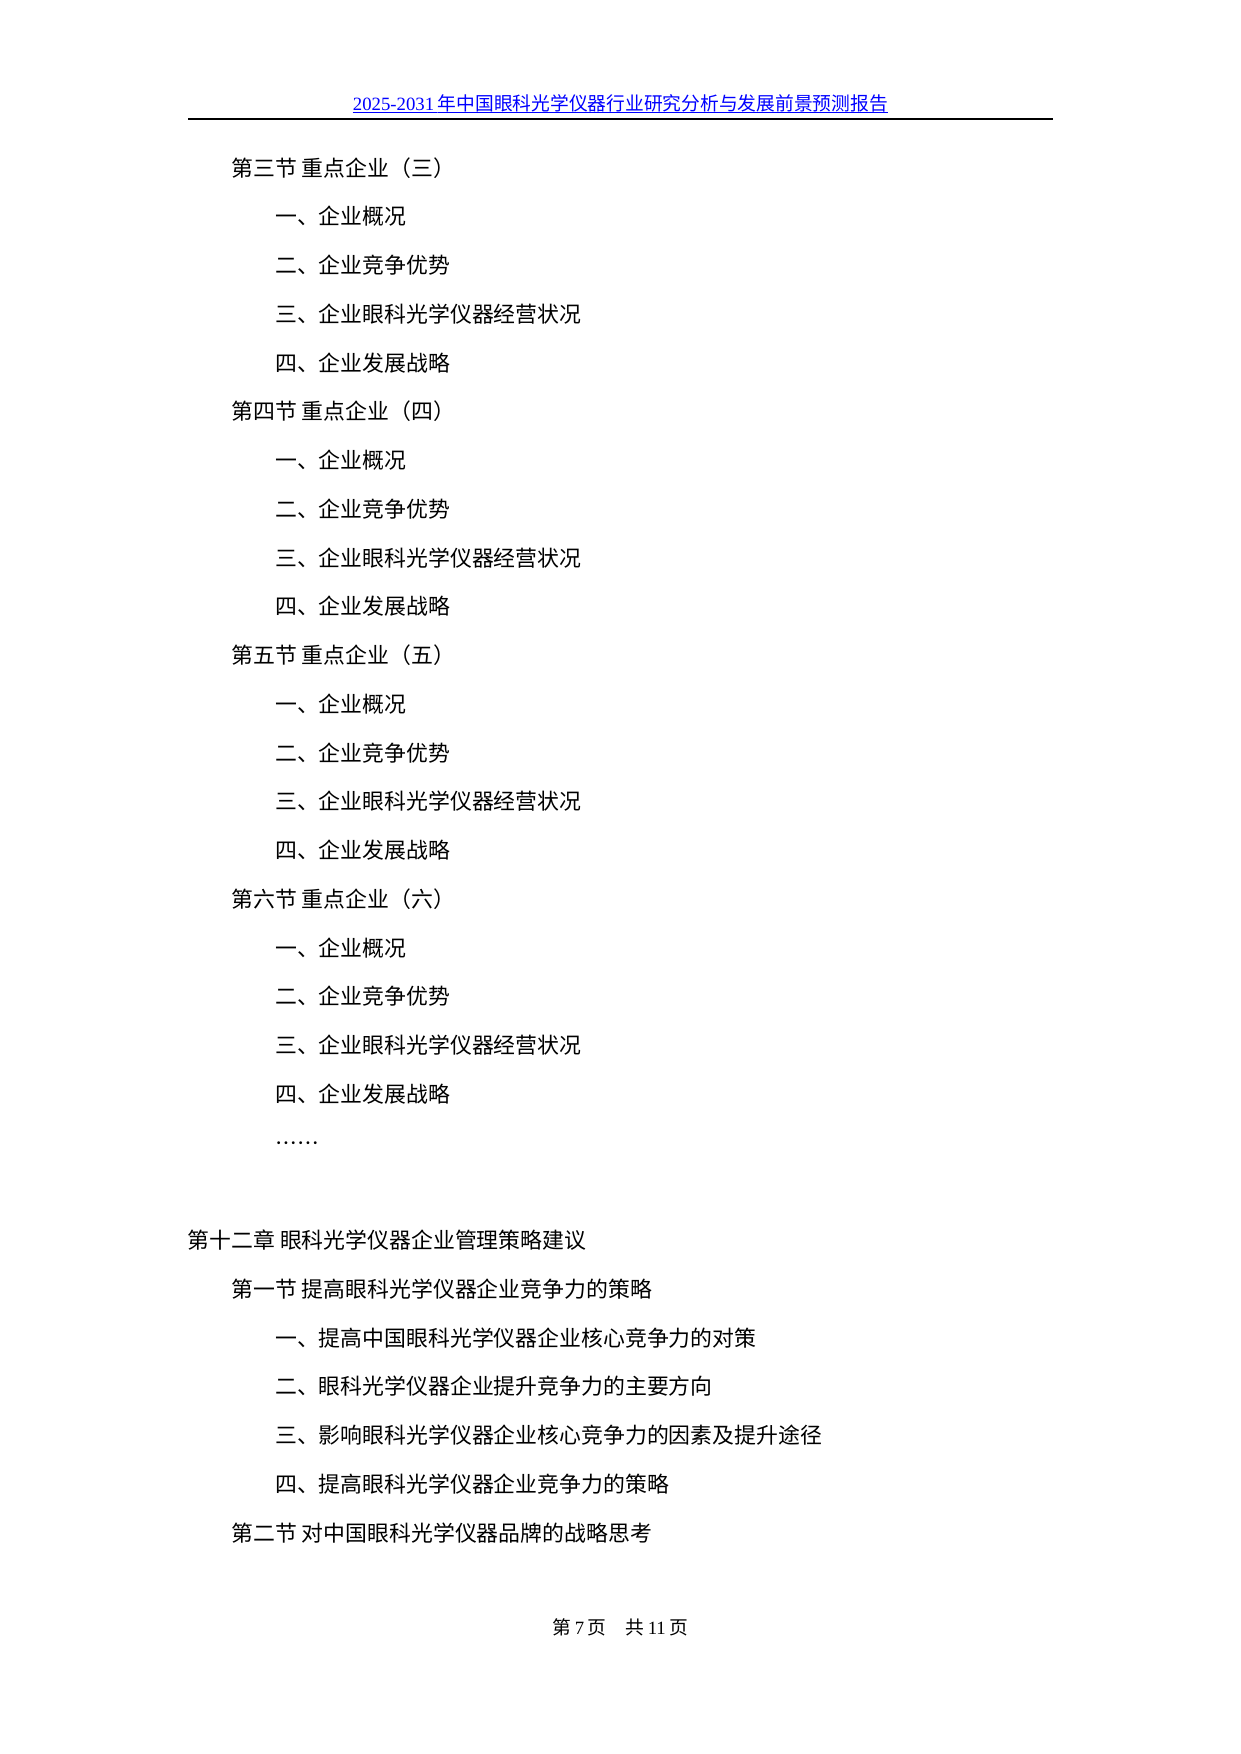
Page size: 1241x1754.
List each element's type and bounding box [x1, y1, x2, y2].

text [187, 150, 1053, 1548]
